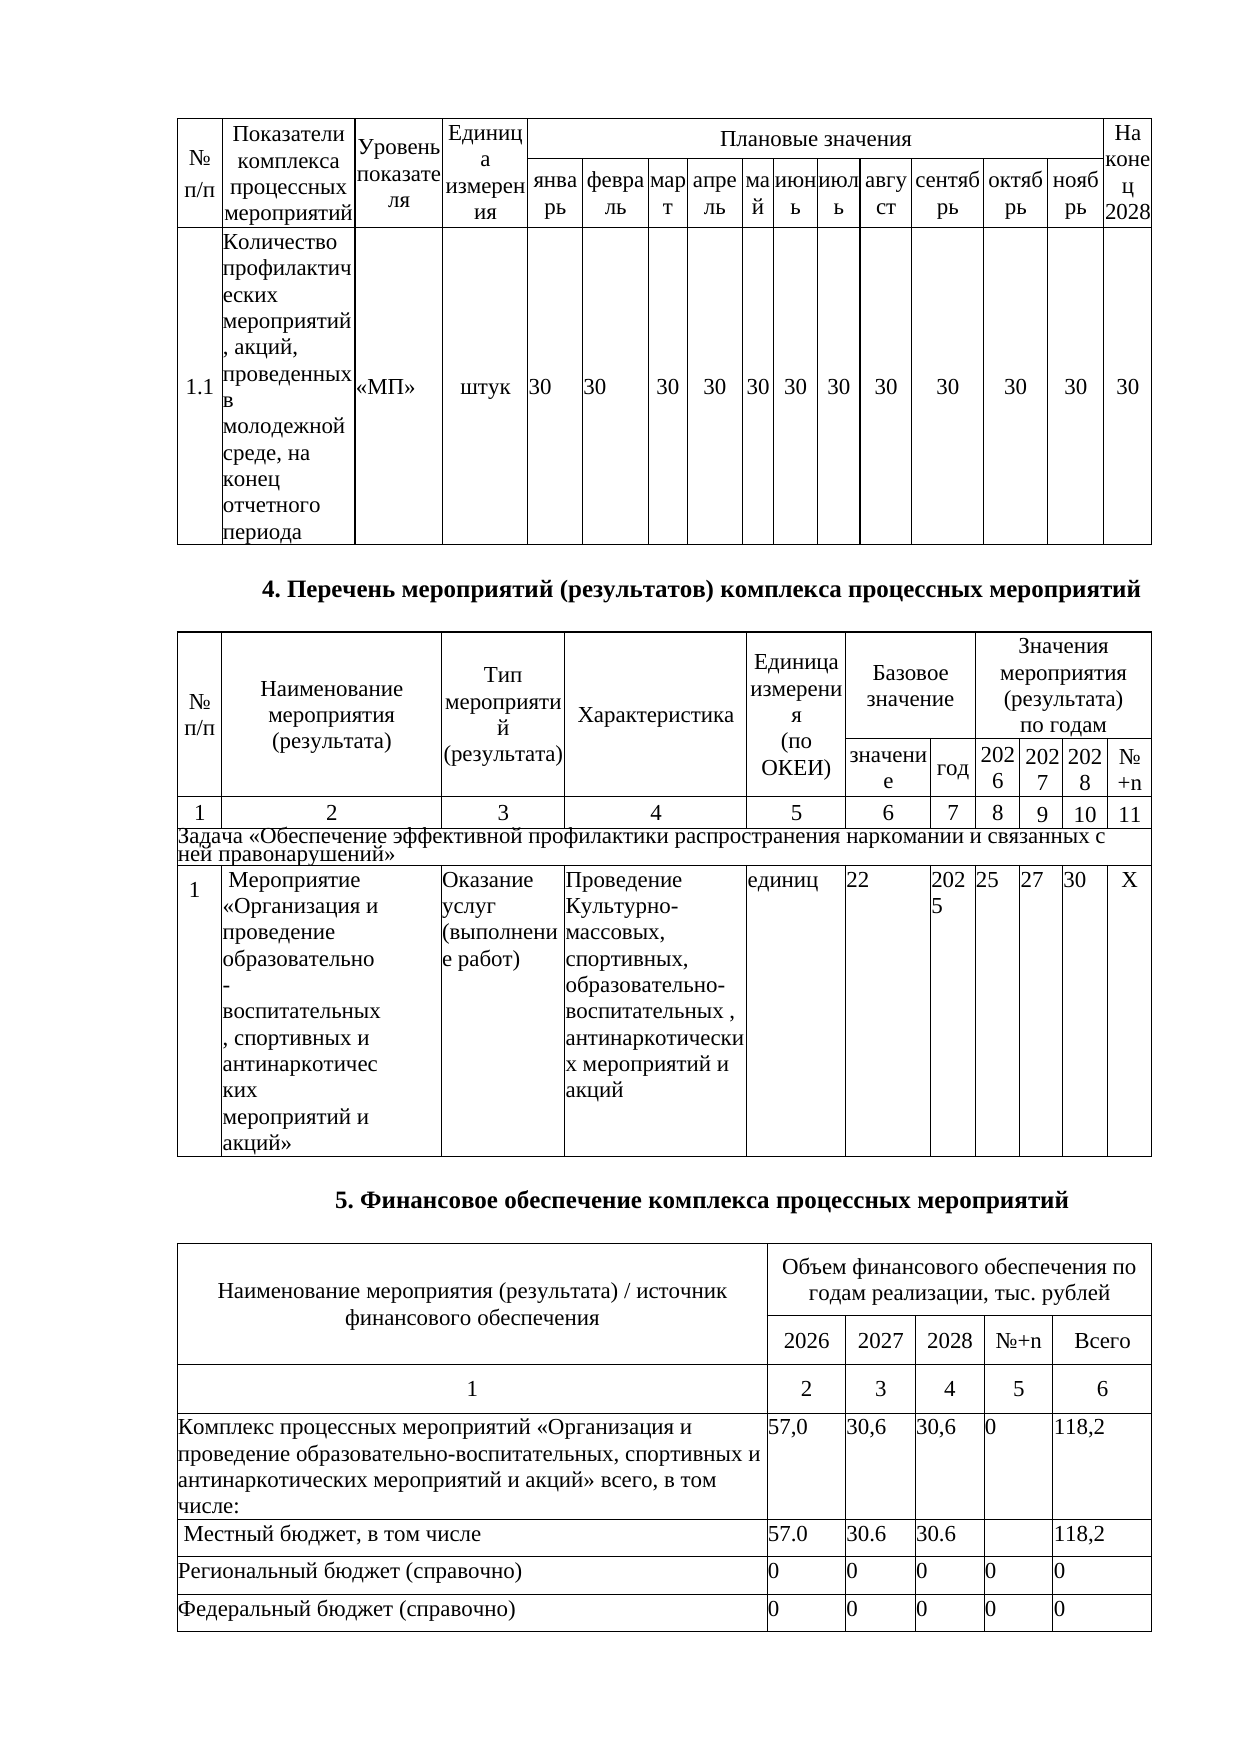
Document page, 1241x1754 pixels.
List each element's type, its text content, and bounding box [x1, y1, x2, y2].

table_cell 25 [976, 866, 1019, 1156]
table_cell 2026 [976, 739, 1019, 796]
table_cell Всего [1053, 1316, 1151, 1364]
table_cell год [931, 739, 975, 796]
table_cell 30 [583, 228, 648, 544]
table_cell 6 [846, 797, 930, 827]
table_header Единица измерения (по ОКЕИ) [443, 119, 527, 227]
table_cell 0 [985, 1414, 1052, 1519]
table_cell 6 [1053, 1365, 1151, 1412]
table_cell март [649, 159, 687, 227]
table_cell Местный бюджет, в том числе [178, 1520, 767, 1556]
table_cell 0 [916, 1595, 984, 1631]
table_cell 30 [818, 228, 859, 544]
table_cell 0 [768, 1557, 845, 1594]
table_cell 0 [1053, 1557, 1151, 1594]
table_cell 0 [768, 1595, 845, 1631]
table_cell 30 [1048, 228, 1103, 544]
table_cell Региональный бюджет (справочно) [178, 1557, 767, 1594]
table_cell 30.6 [846, 1520, 915, 1556]
table_cell 30 [912, 228, 983, 544]
table_cell 10 [1063, 797, 1107, 827]
table_cell 57.0 [768, 1520, 845, 1556]
table_cell «МП» [356, 228, 442, 544]
table_cell 0 [985, 1557, 1052, 1594]
table_cell ноябрь [1048, 159, 1103, 227]
table_cell единиц [747, 866, 845, 1156]
table_cell 2028 [1063, 739, 1107, 796]
table_cell 2 [222, 797, 441, 827]
table_header Объем финансового обеспечения по годам реализации, тыс. рублей [768, 1244, 1151, 1315]
table_cell Проведение Культурно-массовых, спортивных, образовательно-воспитательных , антинаркотических мероприятий и акций [565, 866, 746, 1156]
table_cell 8 [976, 797, 1019, 827]
table_header Уровень показателя [356, 119, 442, 227]
table_cell 11 [1108, 797, 1151, 827]
table_header На конец 2028 года [1104, 119, 1151, 227]
table_cell №+n [1108, 739, 1151, 796]
table_cell 2 [768, 1365, 845, 1412]
table_cell №+n [985, 1316, 1052, 1364]
list 5. Финансовое обеспечение комплекса процессных мероприятий [177, 1185, 1152, 1214]
table_cell февраль [583, 159, 648, 227]
table_header Плановые значения [528, 119, 1103, 158]
table_cell 118,2 [1053, 1520, 1151, 1556]
table_cell сентябрь [912, 159, 983, 227]
table_cell июль [818, 159, 859, 227]
table_cell 30,6 [916, 1414, 984, 1519]
table_cell 30 [688, 228, 742, 544]
table_cell 118,2 [1053, 1414, 1151, 1519]
table_cell 1 [178, 797, 221, 827]
table_cell 30 [774, 228, 817, 544]
table_cell 30,6 [846, 1414, 915, 1519]
table_cell 2027 [1020, 739, 1062, 796]
table_cell Комплекс процессных мероприятий «Организация и проведение образовательно-воспитательных, спортивных и антинаркотических мероприятий и акций» всего, в том числе: [178, 1414, 767, 1519]
table_header № п/п [178, 119, 222, 227]
table_cell 0 [846, 1595, 915, 1631]
table_cell штук [443, 228, 527, 544]
table_cell июнь [774, 159, 817, 227]
table_cell Задача «Обеспечение эффективной профилактики распространения наркомании и связанных с ней правонарушений» [178, 829, 1151, 865]
table_header Тип мероприятий (результата) [442, 633, 564, 796]
table_cell Федеральный бюджет (справочно) [178, 1595, 767, 1631]
table_cell 30.6 [916, 1520, 984, 1556]
table_cell 5 [747, 797, 845, 827]
table_header Наименование мероприятия (результата) / источник финансового обеспечения [178, 1244, 767, 1364]
table_cell X [1108, 866, 1151, 1156]
text 4. Перечень мероприятий (результатов) комплекса процессных мероприятий [177, 574, 1152, 603]
table_cell 3 [846, 1365, 915, 1412]
table_cell 2026 [768, 1316, 845, 1364]
table_cell 2028 [916, 1316, 984, 1364]
table_header Базовое значение [846, 633, 975, 738]
table_cell 1 [178, 866, 221, 1156]
table_cell 30 [1063, 866, 1107, 1156]
table_cell 30 [528, 228, 582, 544]
table_cell значение [846, 739, 930, 796]
table_cell май [743, 159, 773, 227]
table_cell 3 [442, 797, 564, 827]
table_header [223, 119, 354, 227]
table_cell 30 [649, 228, 687, 544]
table_cell 30 [1104, 228, 1151, 544]
table_cell 9 [1020, 797, 1062, 827]
table_cell 57,0 [768, 1414, 845, 1519]
table_cell 2025 [931, 866, 975, 1156]
table_cell [985, 1520, 1052, 1556]
table_cell 4 [916, 1365, 984, 1412]
table_cell Мероприятие «Организация и проведение образовательно-воспитательных, спортивных и антинаркотических мероприятий и акций» [222, 866, 441, 1156]
table_header Характеристика [565, 633, 746, 796]
table_cell 0 [1053, 1595, 1151, 1631]
table_cell август [861, 159, 911, 227]
table_cell Оказание услуг (выполнение работ) [442, 866, 564, 1156]
table_cell Количество профилактических мероприятий, акций, проведенных в молодежной среде, на конец отчетного периода [223, 228, 354, 544]
table_cell 1 [178, 1365, 767, 1412]
table_cell 30 [984, 228, 1047, 544]
table_cell 4 [565, 797, 746, 827]
table_cell октябрь [984, 159, 1047, 227]
table_cell 0 [916, 1557, 984, 1594]
table_cell 30 [861, 228, 911, 544]
table_cell 30 [743, 228, 773, 544]
table_cell январь [528, 159, 582, 227]
table_cell 27 [1020, 866, 1062, 1156]
table_cell 2027 [846, 1316, 915, 1364]
table_cell 1.1 [178, 228, 222, 544]
table_header Значения мероприятия (результата) по годам [976, 633, 1151, 738]
table_header Единица измерения (по ОКЕИ) [747, 633, 845, 796]
table_header Наименование мероприятия (результата) [222, 633, 441, 796]
table_cell 22 [846, 866, 930, 1156]
table_header № п/п [178, 633, 221, 796]
table_cell 0 [846, 1557, 915, 1594]
table_cell 7 [931, 797, 975, 827]
table_cell 0 [985, 1595, 1052, 1631]
table_cell 5 [985, 1365, 1052, 1412]
table_cell апрель [688, 159, 742, 227]
